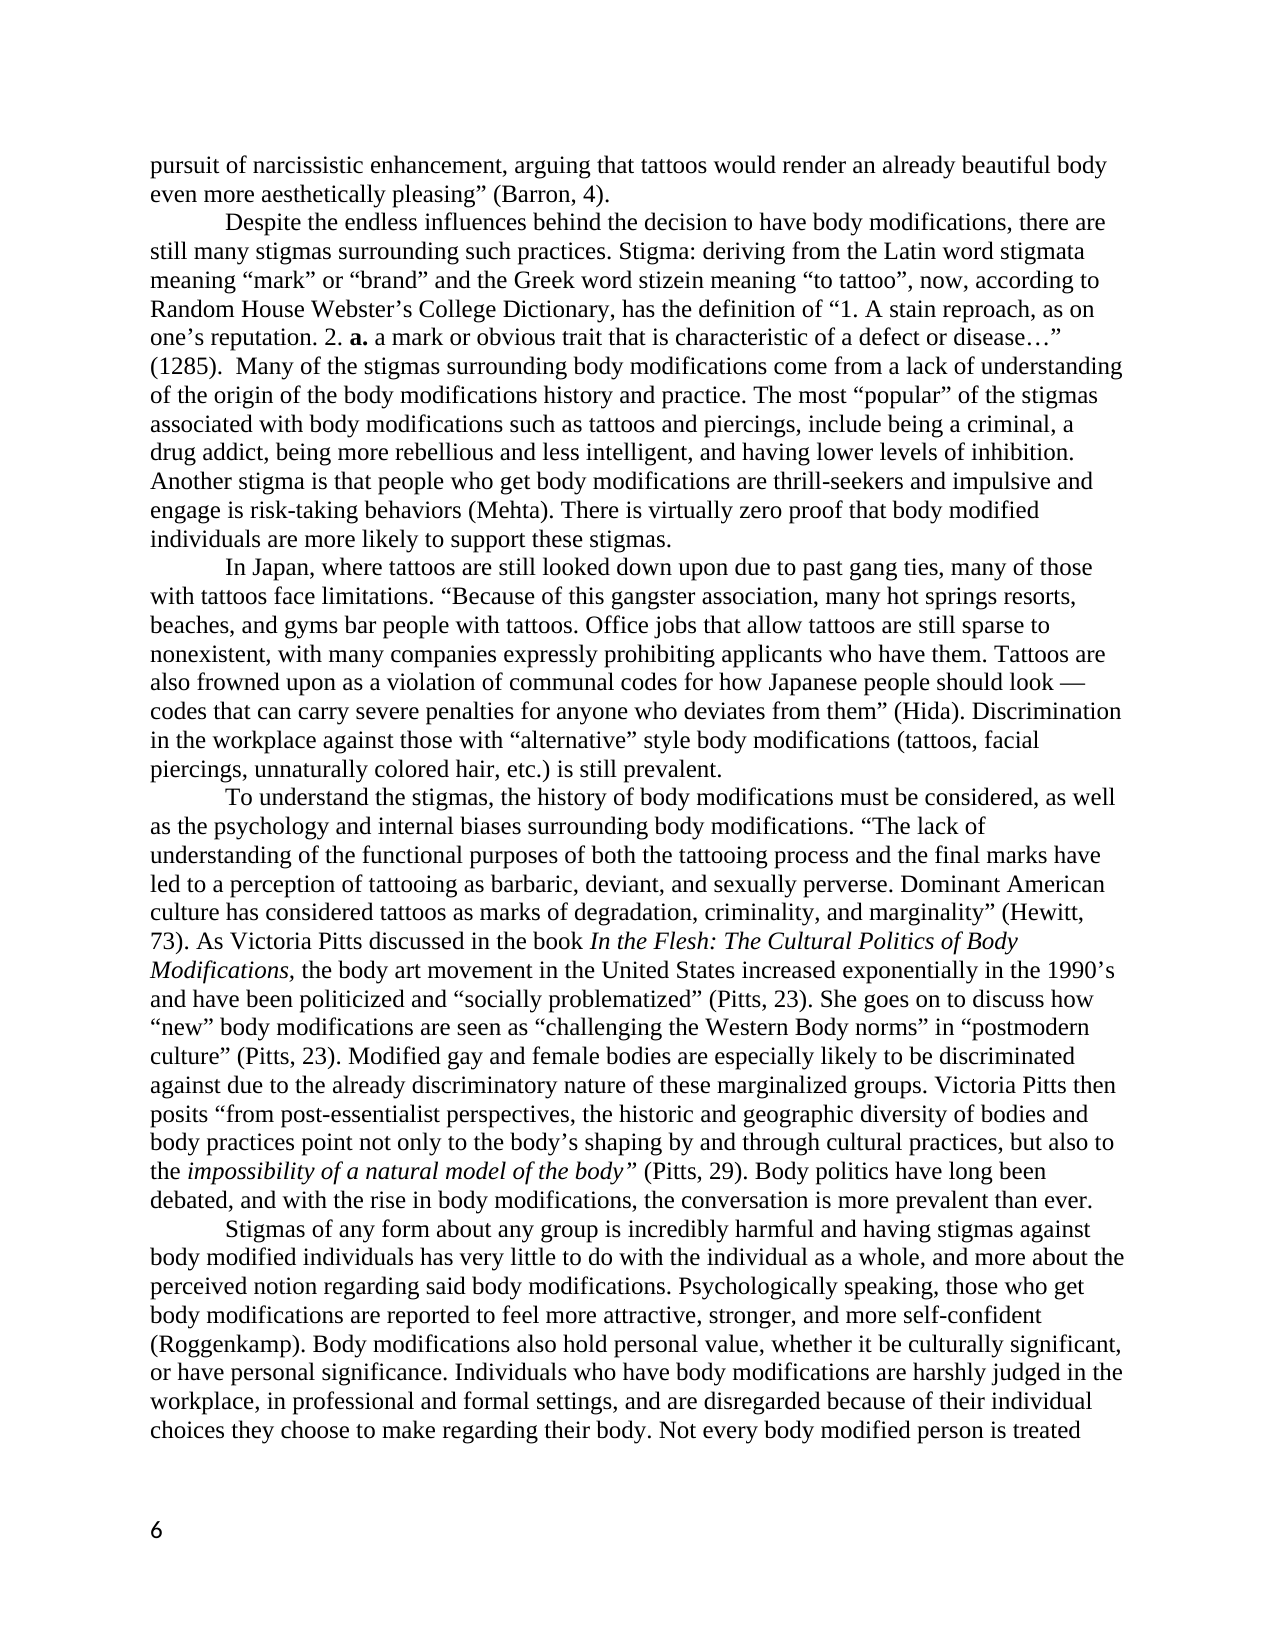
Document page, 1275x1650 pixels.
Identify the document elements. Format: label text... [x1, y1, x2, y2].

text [150, 1214, 1125, 1444]
text To understand the stigmas, the history of body modifications must be considered, as well as the psychology and internal biases surrounding body modifications. “The lack of understanding of the functional purposes of both the tattooing process and the final marks have led to a perception of tattooing as barbaric, deviant, and sexually perverse. Dominant American culture has considered tattoos as marks of degradation, criminality, and marginality” (Hewitt, 73). As Victoria Pitts discussed in the book In the Flesh: The Cultural Politics of Body Modifications, the body art movement in the United States increased exponentially in the 1990’s and have been politicized and “socially problematized” (Pitts, 23). She goes on to discuss how “new” body modifications are seen as “challenging the Western Body norms” in “postmodern culture” (Pitts, 23). Modified gay and female bodies are especially likely to be discriminated against due to the already discriminatory nature of these marginalized groups. Victoria Pitts then posits “from post-essentialist perspectives, the historic and geographic diversity of bodies and body practices point not only to the body’s shaping by and through cultural practices, but also to the impossibility of a natural model of the body” (Pitts, 29). Body politics have long been debated, and with the rise in body modifications, the conversation is more prevalent than ever. [150, 782, 1125, 1214]
text Despite the endless influences behind the decision to have body modifications, there are still many stigmas surrounding such practices. Stigma: deriving from the Latin word stigmata meaning “mark” or “brand” and the Greek word stizein meaning “to tattoo”, now, according to Random House Webster’s College Dictionary, has the definition of “1. A stain reproach, as on one’s reputation. 2. a. a mark or obvious trait that is characteristic of a defect or disease…” (1285). Many of the stigmas surrounding body modifications come from a lack of understanding of the origin of the body modifications history and practice. The most “popular” of the stigmas associated with body modifications such as tattoos and piercings, include being a criminal, a drug addict, being more rebellious and less intelligent, and having lower levels of inhibition. Another stigma is that people who get body modifications are thrill-seekers and impulsive and engage is risk-taking behaviors (Mehta). There is virtually zero proof that body modified individuals are more likely to support these stigmas. [150, 207, 1125, 552]
text In Japan, where tattoos are still looked down upon due to past gang ties, many of those with tattoos face limitations. “Because of this gangster association, many hot springs resorts, beaches, and gyms bar people with tattoos. Office jobs that allow tattoos are still sparse to nonexistent, with many companies expressly prohibiting applicants who have them. Tattoos are also frowned upon as a violation of communal codes for how Japanese people should look — codes that can carry severe penalties for anyone who deviates from them” (Hida). Discrimination in the workplace against those with “alternative” style body modifications (tattoos, facial piercings, unnaturally colored hair, etc.) is still prevalent. [150, 552, 1125, 782]
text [150, 150, 1125, 207]
